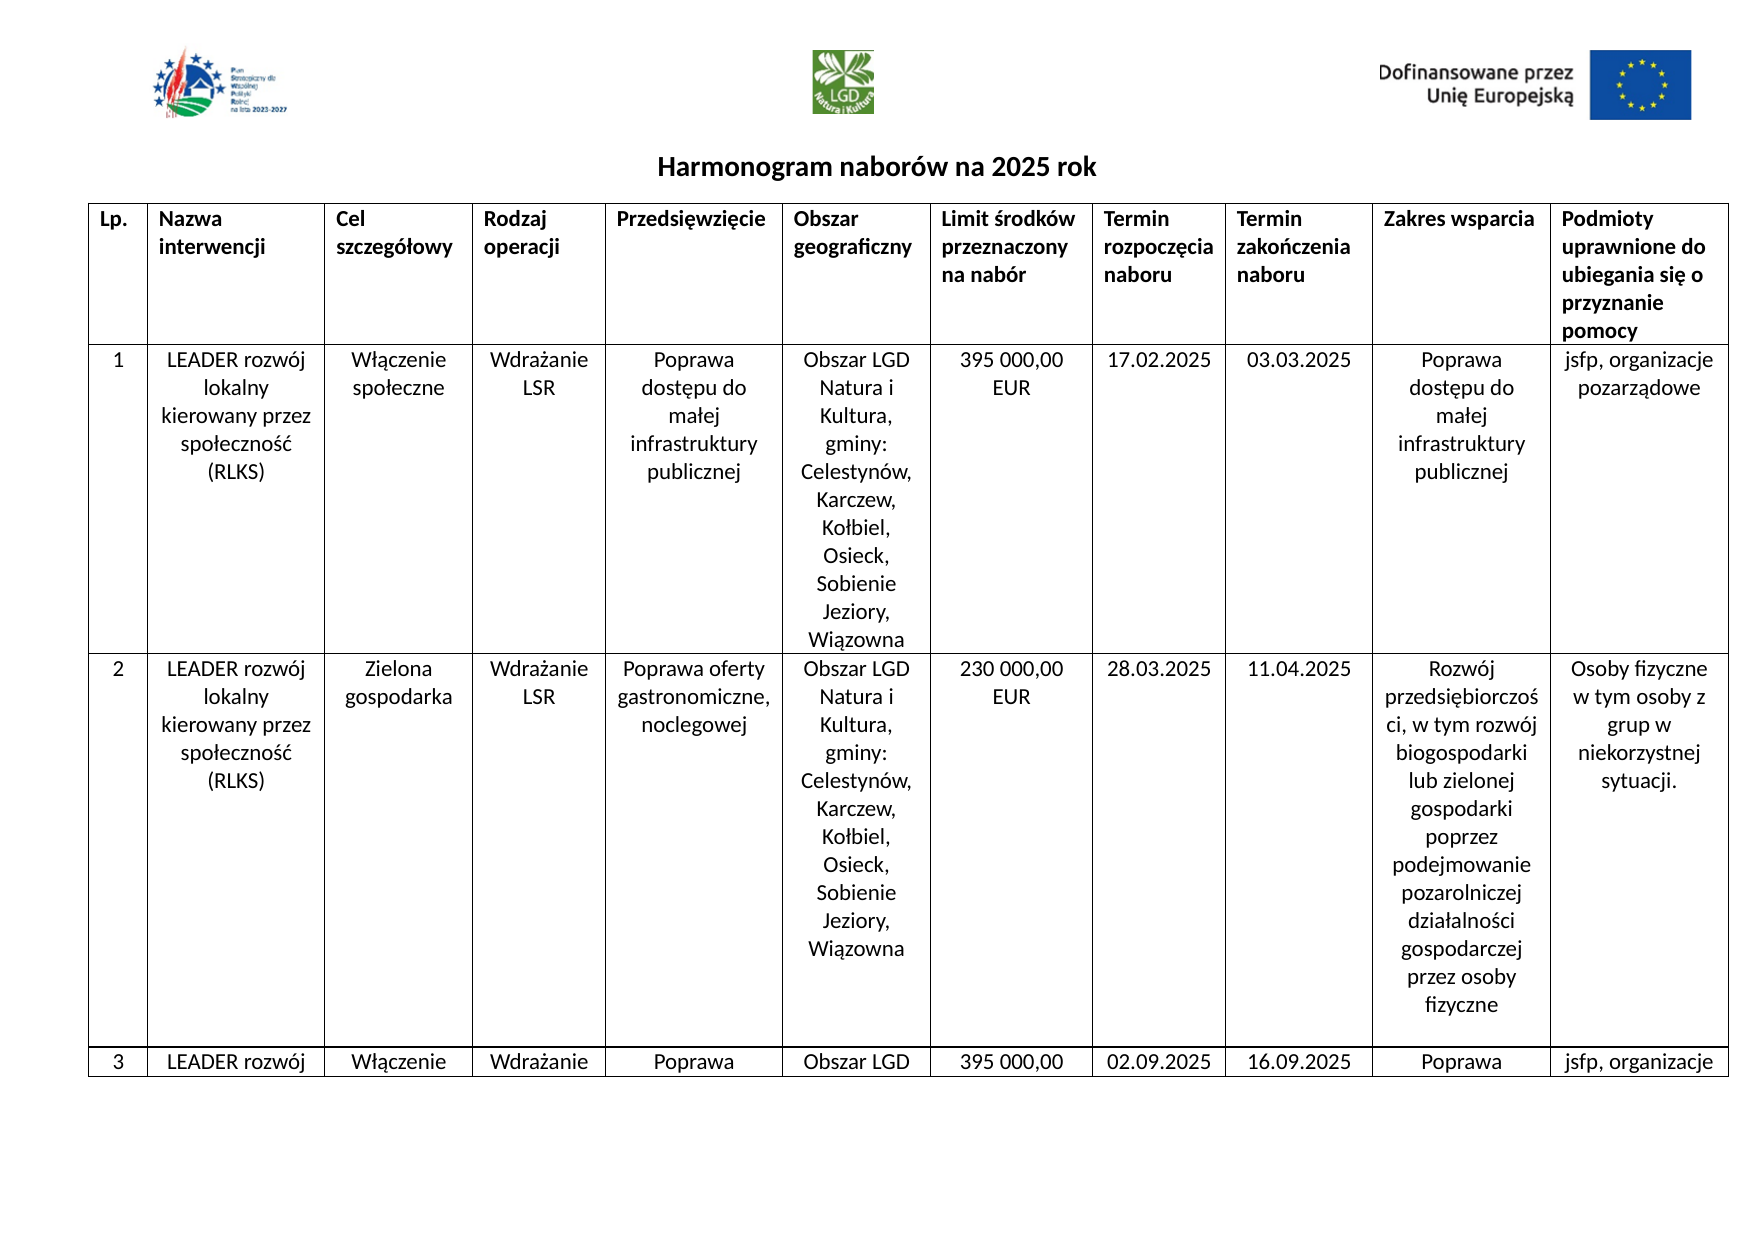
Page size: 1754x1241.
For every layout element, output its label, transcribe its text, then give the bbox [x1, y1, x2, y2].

picture [147, 43, 288, 118]
table_cell jsfp, organizacje pozarządowe [1551, 1048, 1728, 1076]
table_cell Rozwój przedsiębiorczości, w tym rozwój biogospodarki lub zielonej gospodarki poprzez podejmowanie pozarolniczej działalności gospodarczej przez osoby fizyczne [1373, 654, 1550, 1046]
table_cell 03.03.2025 [1226, 345, 1372, 653]
table_cell 17.02.2025 [1093, 345, 1225, 653]
table_cell 16.09.2025 [1226, 1048, 1372, 1076]
table_cell 3 [89, 1048, 147, 1076]
table_cell Obszar LGD Natura i Kultura, gminy: Celestynów, Karczew, Kołbiel, Osieck, Sobienie Jeziory, Wiązowna [783, 345, 930, 653]
table_cell 395 000,00 EUR [931, 345, 1092, 653]
table_cell Wdrażanie LSR [473, 654, 605, 1046]
table_cell Poprawa dostępu do małej infrastruktury publicznej [1373, 1048, 1550, 1076]
table_header Rodzaj operacji [473, 204, 605, 344]
table_header Termin rozpoczęcia naboru [1093, 204, 1225, 344]
table_cell jsfp, organizacje pozarządowe [1551, 345, 1728, 653]
table_cell 02.09.2025 [1093, 1048, 1225, 1076]
table_cell Poprawa oferty gastronomiczne, noclegowej [606, 654, 782, 1046]
table_cell 28.03.2025 [1093, 654, 1225, 1046]
table_header Nazwa interwencji [148, 204, 324, 344]
table_header Termin zakończenia naboru [1226, 204, 1372, 344]
table_header Przedsięwzięcie [606, 204, 782, 344]
table_cell Włączenie społeczne [325, 1048, 472, 1076]
table_cell Poprawa dostępu do małej infrastruktury publicznej [606, 345, 782, 653]
table_cell Osoby fizyczne w tym osoby z grup w niekorzystnej sytuacji. [1551, 654, 1728, 1046]
table_header Podmioty uprawnione do ubiegania się o przyznanie pomocy [1643, 204, 1728, 344]
text Harmonogram naborów na 2025 rok [148, 148, 1606, 183]
table_cell Zielona gospodarka [325, 654, 472, 1046]
table_header Obszar geograficzny [783, 204, 930, 344]
table_cell LEADER rozwój lokalny kierowany przez społeczność (RLKS) [148, 654, 324, 1046]
picture [1378, 50, 1691, 119]
table_header Cel szczegółowy [325, 204, 472, 344]
table_cell LEADER rozwój lokalny kierowany przez społeczność (RLKS) [148, 345, 324, 653]
table_cell LEADER rozwój lokalny kierowany przez społeczność (RLKS) [148, 1048, 324, 1076]
table_header Lp. [89, 204, 147, 344]
table_cell Poprawa dostępu do małej infrastruktury publicznej [606, 1048, 782, 1076]
table_header Zakres wsparcia [1373, 204, 1550, 344]
table_cell Wdrażanie LSR [473, 345, 605, 653]
table_cell 11.04.2025 [1226, 654, 1372, 1046]
picture [811, 50, 874, 113]
table_cell Obszar LGD Natura i Kultura, gminy: Celestynów, Karczew, Kołbiel, Osieck, Sobienie Jeziory, Wiązowna [783, 654, 930, 1046]
table_cell 2 [89, 654, 147, 1046]
table_header Limit środków przeznaczony na nabór [931, 204, 1092, 344]
table_cell Poprawa dostępu do małej infrastruktury publicznej [1373, 345, 1550, 653]
table_cell Włączenie społeczne [325, 345, 472, 653]
table_cell Wdrażanie LSR [473, 1048, 605, 1076]
table_cell 230 000,00 EUR [931, 654, 1092, 1046]
table_cell 1 [89, 345, 147, 653]
table_cell 395 000,00 EUR [931, 1048, 1092, 1076]
